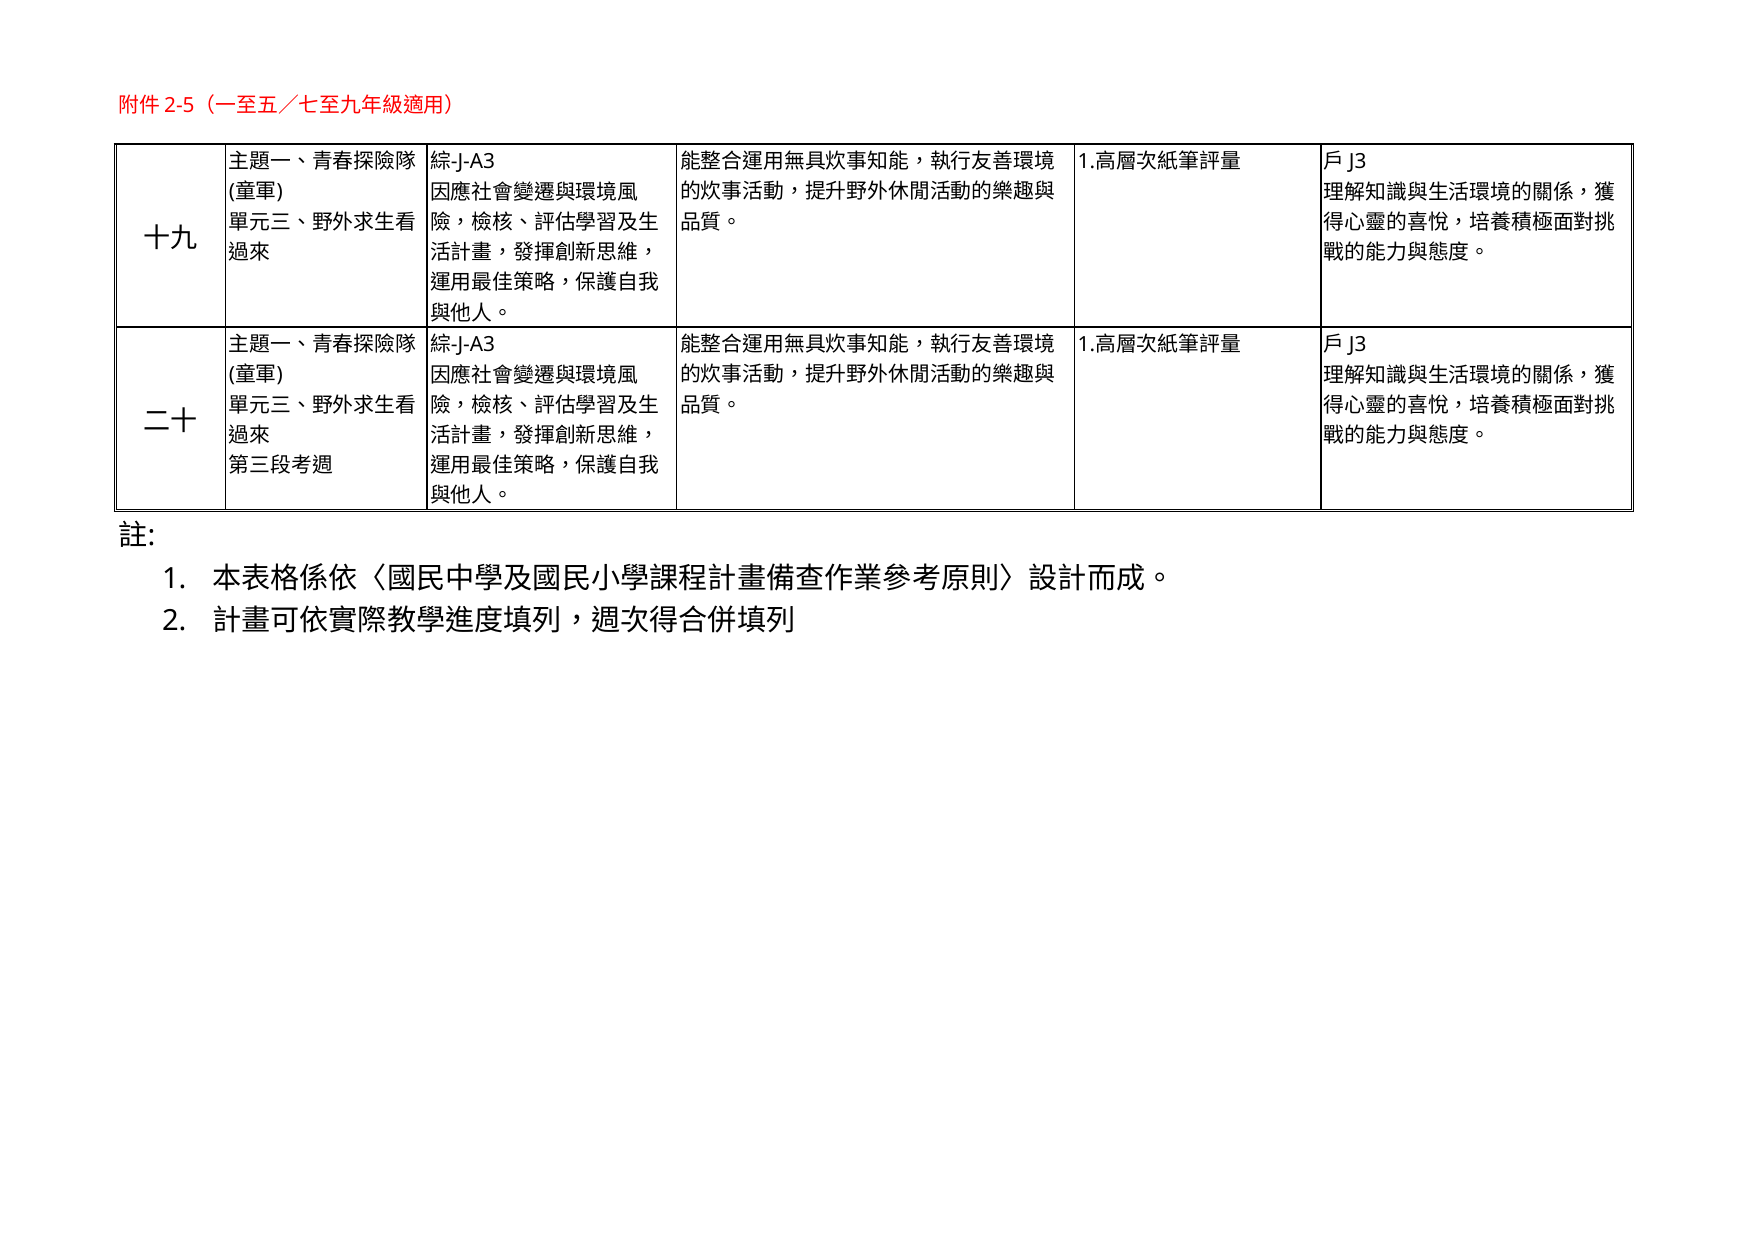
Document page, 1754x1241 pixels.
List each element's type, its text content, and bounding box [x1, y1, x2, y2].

table_cell 1.高層次紙筆評量 [1075, 145, 1320, 326]
table_cell 二十 [117, 328, 225, 509]
list 本表格係依〈國民中學及國民小學課程計畫備查作業參考原則〉設計而成。 [162, 554, 1636, 597]
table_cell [1322, 145, 1631, 326]
table_cell 1.高層次紙筆評量 [1075, 328, 1320, 509]
table_cell 綜-J-A3 因應社會變遷與環境風險，檢核、評估學習及生活計畫，發揮創新思維，運用最佳策略，保護自我與他人。 [428, 328, 676, 509]
table_cell 主題一、青春探險隊(童軍) 單元三、野外求生看過來 第三段考週 [226, 328, 426, 509]
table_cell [428, 145, 676, 326]
table_cell 戶J3 理解知識與生活環境的關係，獲得心靈的喜悅，培養積極面對挑戰的能力與態度。 [1322, 328, 1631, 509]
list 計畫可依實際教學進度填列，週次得合併填列 [162, 597, 1636, 639]
table_cell 十九 [117, 145, 225, 326]
text 註: [118, 512, 1636, 554]
table_cell 能整合運用無具炊事知能，執行友善環境的炊事活動，提升野外休閒活動的樂趣與品質。 [677, 328, 1074, 509]
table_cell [226, 145, 426, 326]
table_cell 能整合運用無具炊事知能，執行友善環境的炊事活動，提升野外休閒活動的樂趣與品質。 [677, 145, 1074, 326]
